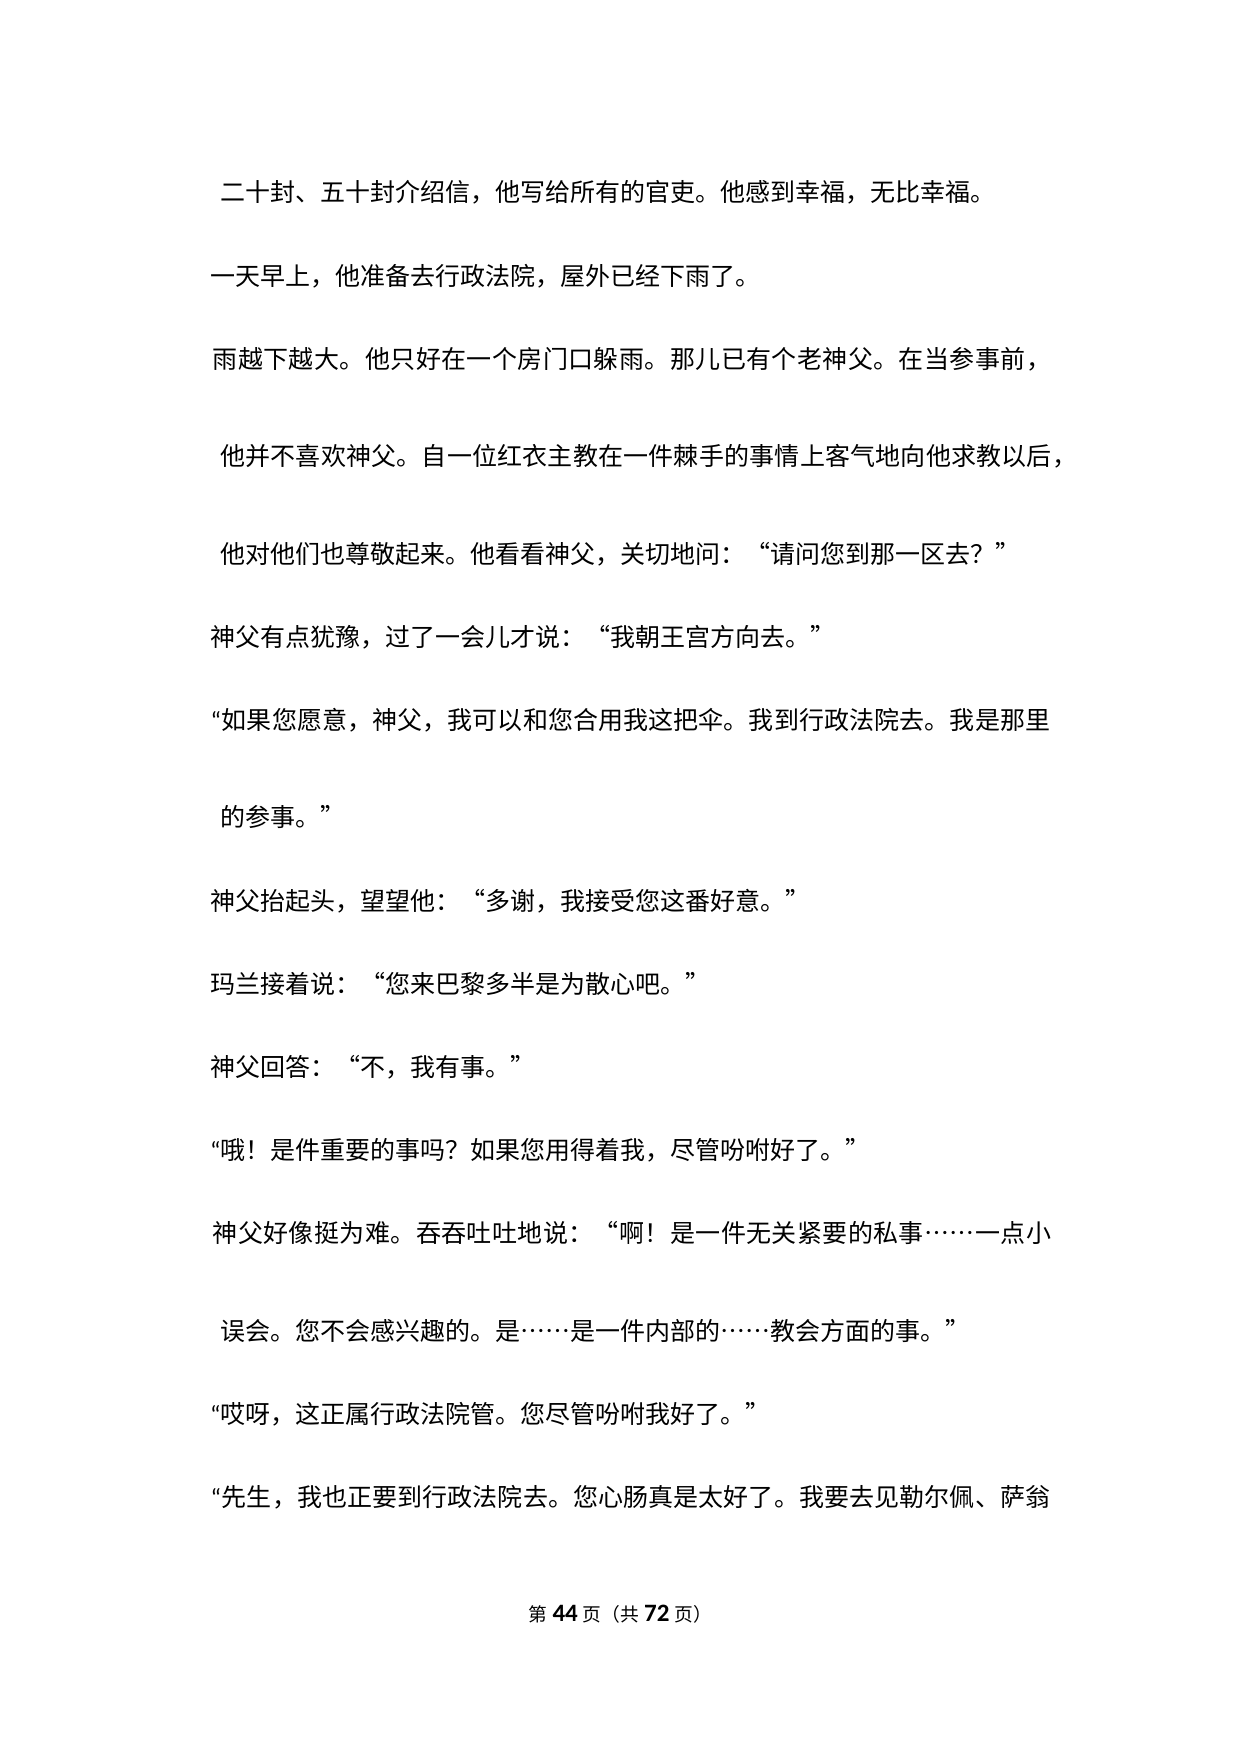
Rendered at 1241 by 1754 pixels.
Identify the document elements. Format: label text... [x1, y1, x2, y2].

text “哎呀，这正属行政法院管。您尽管吩咐我好了。” [187, 1380, 1053, 1445]
text “如果您愿意，神父，我可以和您合用我这把伞。我到行政法院去。我是那里的参事。” [187, 686, 1053, 848]
text 神父回答：“不，我有事。” [187, 1033, 1053, 1098]
text 玛兰接着说：“您来巴黎多半是为散心吧。” [187, 950, 1053, 1015]
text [187, 1463, 1053, 1528]
text 一天早上，他准备去行政法院，屋外已经下雨了。 [187, 242, 1053, 307]
text 神父有点犹豫，过了一会儿才说：“我朝王宫方向去。” [187, 603, 1053, 668]
text 雨越下越大。他只好在一个房门口躲雨。那儿已有个老神父。在当参事前，他并不喜欢神父。自一位红衣主教在一件棘手的事情上客气地向他求教以后，他对他们也尊敬起来。他看看神父，关切地问：“请问您到那一区去？” [187, 325, 1053, 585]
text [187, 158, 1053, 223]
text “哦！是件重要的事吗？如果您用得着我，尽管吩咐好了。” [187, 1116, 1053, 1181]
text 神父抬起头，望望他：“多谢，我接受您这番好意。” [187, 867, 1053, 932]
text 神父好像挺为难。吞吞吐吐地说：“啊！是一件无关紧要的私事……一点小误会。您不会感兴趣的。是……是一件内部的……教会方面的事。” [187, 1199, 1053, 1362]
